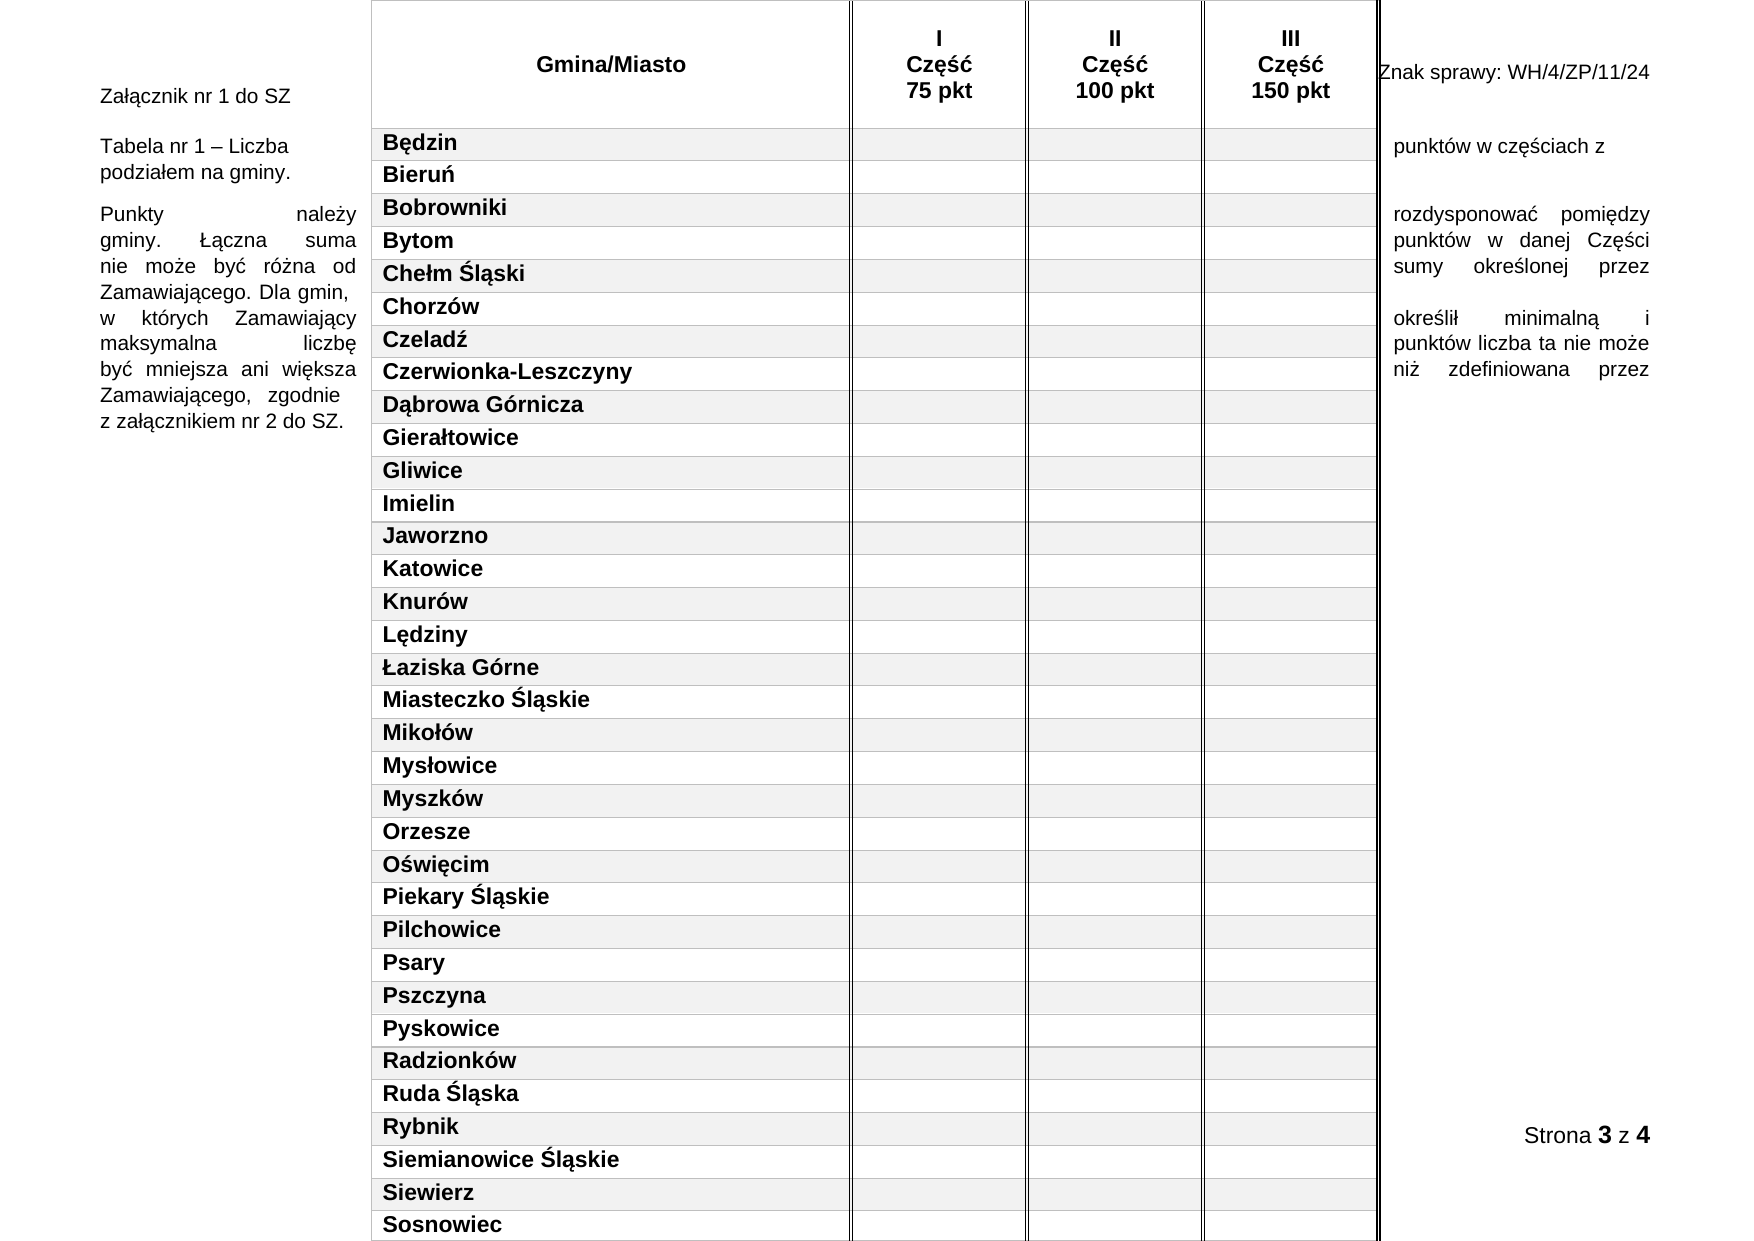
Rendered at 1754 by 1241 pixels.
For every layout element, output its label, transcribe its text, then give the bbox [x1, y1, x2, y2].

table_cell [853, 424, 1025, 456]
table_cell Lędziny [372, 621, 849, 653]
table_cell [1029, 851, 1201, 882]
table_cell [853, 293, 1025, 324]
table_cell [1029, 161, 1201, 193]
table_cell [1029, 818, 1201, 849]
table_cell [1029, 260, 1201, 292]
table_cell Gierałtowice [372, 424, 849, 456]
table_cell [1029, 654, 1201, 685]
table_cell [1029, 719, 1201, 751]
table_cell [1205, 227, 1376, 259]
text Punkty należy rozdysponować pomiędzy gminy. Łączna suma punktów w danej Części nie może być różna od sumy określonej przez Zamawiającego. Dla gmin, w których Zamawiający określił minimalną i maksymalna liczbę punktów liczba ta nie może być mniejsza ani większa niż zdefiniowana przez Zamawiającego, zgodnie z załącznikiem nr 2 do SZ. [100, 202, 371, 433]
table_cell Pszczyna [372, 982, 849, 1013]
table_cell [1029, 227, 1201, 259]
table_cell [853, 227, 1025, 259]
table_cell [1029, 457, 1201, 488]
table_cell [853, 161, 1025, 193]
table_cell [1205, 194, 1376, 226]
table_cell [1205, 260, 1376, 292]
table_cell Psary [372, 949, 849, 981]
table_cell [1029, 949, 1201, 981]
table_cell [853, 129, 1025, 160]
table_header I Część 75 pkt [853, 1, 1025, 128]
table_cell [1205, 1015, 1376, 1046]
table_cell [853, 260, 1025, 292]
table_cell Gliwice [372, 457, 849, 488]
table_cell [853, 1080, 1025, 1112]
table_cell [1029, 982, 1201, 1013]
table_cell [853, 523, 1025, 554]
table_cell Chorzów [372, 293, 849, 324]
table_cell [1205, 719, 1376, 751]
table_cell [1029, 555, 1201, 587]
table_header III Część 150 pkt [1205, 1, 1376, 128]
table_cell Siemianowice Śląskie [372, 1146, 849, 1178]
table_cell Radzionków [372, 1048, 849, 1079]
table_cell Chełm Śląski [372, 260, 849, 292]
table_cell [1029, 785, 1201, 817]
table_cell [1029, 1080, 1201, 1112]
table_cell [1205, 654, 1376, 685]
table_cell Piekary Śląskie [372, 883, 849, 915]
table_cell [1205, 621, 1376, 653]
table_cell [853, 1146, 1025, 1178]
table_cell [853, 358, 1025, 390]
table_cell [1029, 686, 1201, 718]
table_cell [1205, 1113, 1376, 1145]
table_cell Sosnowiec [372, 1211, 849, 1240]
table_cell Mysłowice [372, 752, 849, 784]
table_cell Imielin [372, 490, 849, 521]
table_cell [853, 851, 1025, 882]
table_cell [853, 883, 1025, 915]
table_cell [853, 785, 1025, 817]
table_cell [853, 391, 1025, 423]
table_cell [853, 949, 1025, 981]
table_cell [1205, 358, 1376, 390]
table_cell [1029, 129, 1201, 160]
table_cell [853, 982, 1025, 1013]
table_cell Łaziska Górne [372, 654, 849, 685]
table_cell [853, 686, 1025, 718]
table_cell [1205, 457, 1376, 488]
table_cell [1205, 1211, 1376, 1240]
table_cell Rybnik [372, 1113, 849, 1145]
table_cell [1029, 523, 1201, 554]
table_cell [853, 719, 1025, 751]
table_cell [1205, 555, 1376, 587]
table_cell [1029, 358, 1201, 390]
table_cell [1205, 851, 1376, 882]
table_cell Bieruń [372, 161, 849, 193]
table_cell [1205, 490, 1376, 521]
table_cell [1029, 326, 1201, 357]
text Tabela nr 1 – Liczba punktów w częściach z podziałem na gminy. [100, 134, 371, 183]
table_cell [1205, 982, 1376, 1013]
table_cell [1029, 752, 1201, 784]
table_cell Pilchowice [372, 916, 849, 948]
text Punkty należy rozdysponować pomiędzy gminy. Łączna suma punktów w danej Części nie może być różna od sumy określonej przez Zamawiającego. Dla gmin, w których Zamawiający określił minimalną i maksymalna liczbę punktów liczba ta nie może być mniejsza ani większa niż zdefiniowana przez Zamawiającego, zgodnie z załącznikiem nr 2 do SZ. [1381, 202, 1650, 433]
table_cell Siewierz [372, 1179, 849, 1210]
table_cell [853, 654, 1025, 685]
table_cell [1205, 883, 1376, 915]
table_cell [1029, 1113, 1201, 1145]
table_cell [1205, 588, 1376, 620]
table_cell [853, 752, 1025, 784]
table_cell [1029, 1048, 1201, 1079]
table_cell [853, 1211, 1025, 1240]
table_cell [1205, 916, 1376, 948]
table_cell [1029, 424, 1201, 456]
table_cell [1029, 194, 1201, 226]
table_cell [853, 490, 1025, 521]
table_header Gmina/Miasto [372, 1, 849, 128]
table_cell [1205, 1146, 1376, 1178]
table_cell [853, 916, 1025, 948]
table_cell [1029, 293, 1201, 324]
table_cell [853, 588, 1025, 620]
table_cell [1029, 916, 1201, 948]
table_cell Miasteczko Śląskie [372, 686, 849, 718]
table_cell [1205, 1179, 1376, 1210]
table_cell [1205, 1080, 1376, 1112]
table_cell [1029, 1179, 1201, 1210]
table_cell [1205, 949, 1376, 981]
table_cell [1029, 588, 1201, 620]
table_cell [853, 1113, 1025, 1145]
table_cell Myszków [372, 785, 849, 817]
table_cell Knurów [372, 588, 849, 620]
table_cell [1205, 129, 1376, 160]
table_cell Czerwionka-Leszczyny [372, 358, 849, 390]
table_cell [853, 1015, 1025, 1046]
table_cell Jaworzno [372, 523, 849, 554]
table_cell [1029, 883, 1201, 915]
table_cell [1205, 686, 1376, 718]
table_cell [1205, 523, 1376, 554]
text Tabela nr 1 – Liczba punktów w częściach z podziałem na gminy. [1381, 134, 1650, 183]
table_cell [1205, 752, 1376, 784]
table_cell Pyskowice [372, 1015, 849, 1046]
table_cell Mikołów [372, 719, 849, 751]
table_cell [1205, 424, 1376, 456]
table_cell [853, 621, 1025, 653]
table_cell Orzesze [372, 818, 849, 849]
table_cell [853, 457, 1025, 488]
table_cell [853, 555, 1025, 587]
table_cell [1029, 391, 1201, 423]
table_cell Czeladź [372, 326, 849, 357]
table_cell [853, 326, 1025, 357]
table_cell [1205, 785, 1376, 817]
table_cell Bytom [372, 227, 849, 259]
table_cell Bobrowniki [372, 194, 849, 226]
table_cell [1029, 1211, 1201, 1240]
table_cell [1029, 1015, 1201, 1046]
table_cell Ruda Śląska [372, 1080, 849, 1112]
table_cell [1205, 391, 1376, 423]
table_header II Część 100 pkt [1029, 1, 1201, 128]
table_cell [1205, 161, 1376, 193]
table_cell [1205, 818, 1376, 849]
table_cell [1029, 1146, 1201, 1178]
table_cell Katowice [372, 555, 849, 587]
table_cell [1205, 293, 1376, 324]
table_cell [853, 1179, 1025, 1210]
table_cell Dąbrowa Górnicza [372, 391, 849, 423]
table_cell Oświęcim [372, 851, 849, 882]
table_cell [1029, 490, 1201, 521]
table_cell [853, 818, 1025, 849]
table_cell [1205, 326, 1376, 357]
table_cell [853, 1048, 1025, 1079]
table_cell [1029, 621, 1201, 653]
table_cell [853, 194, 1025, 226]
table_cell [1205, 1048, 1376, 1079]
table_cell Będzin [372, 129, 849, 160]
